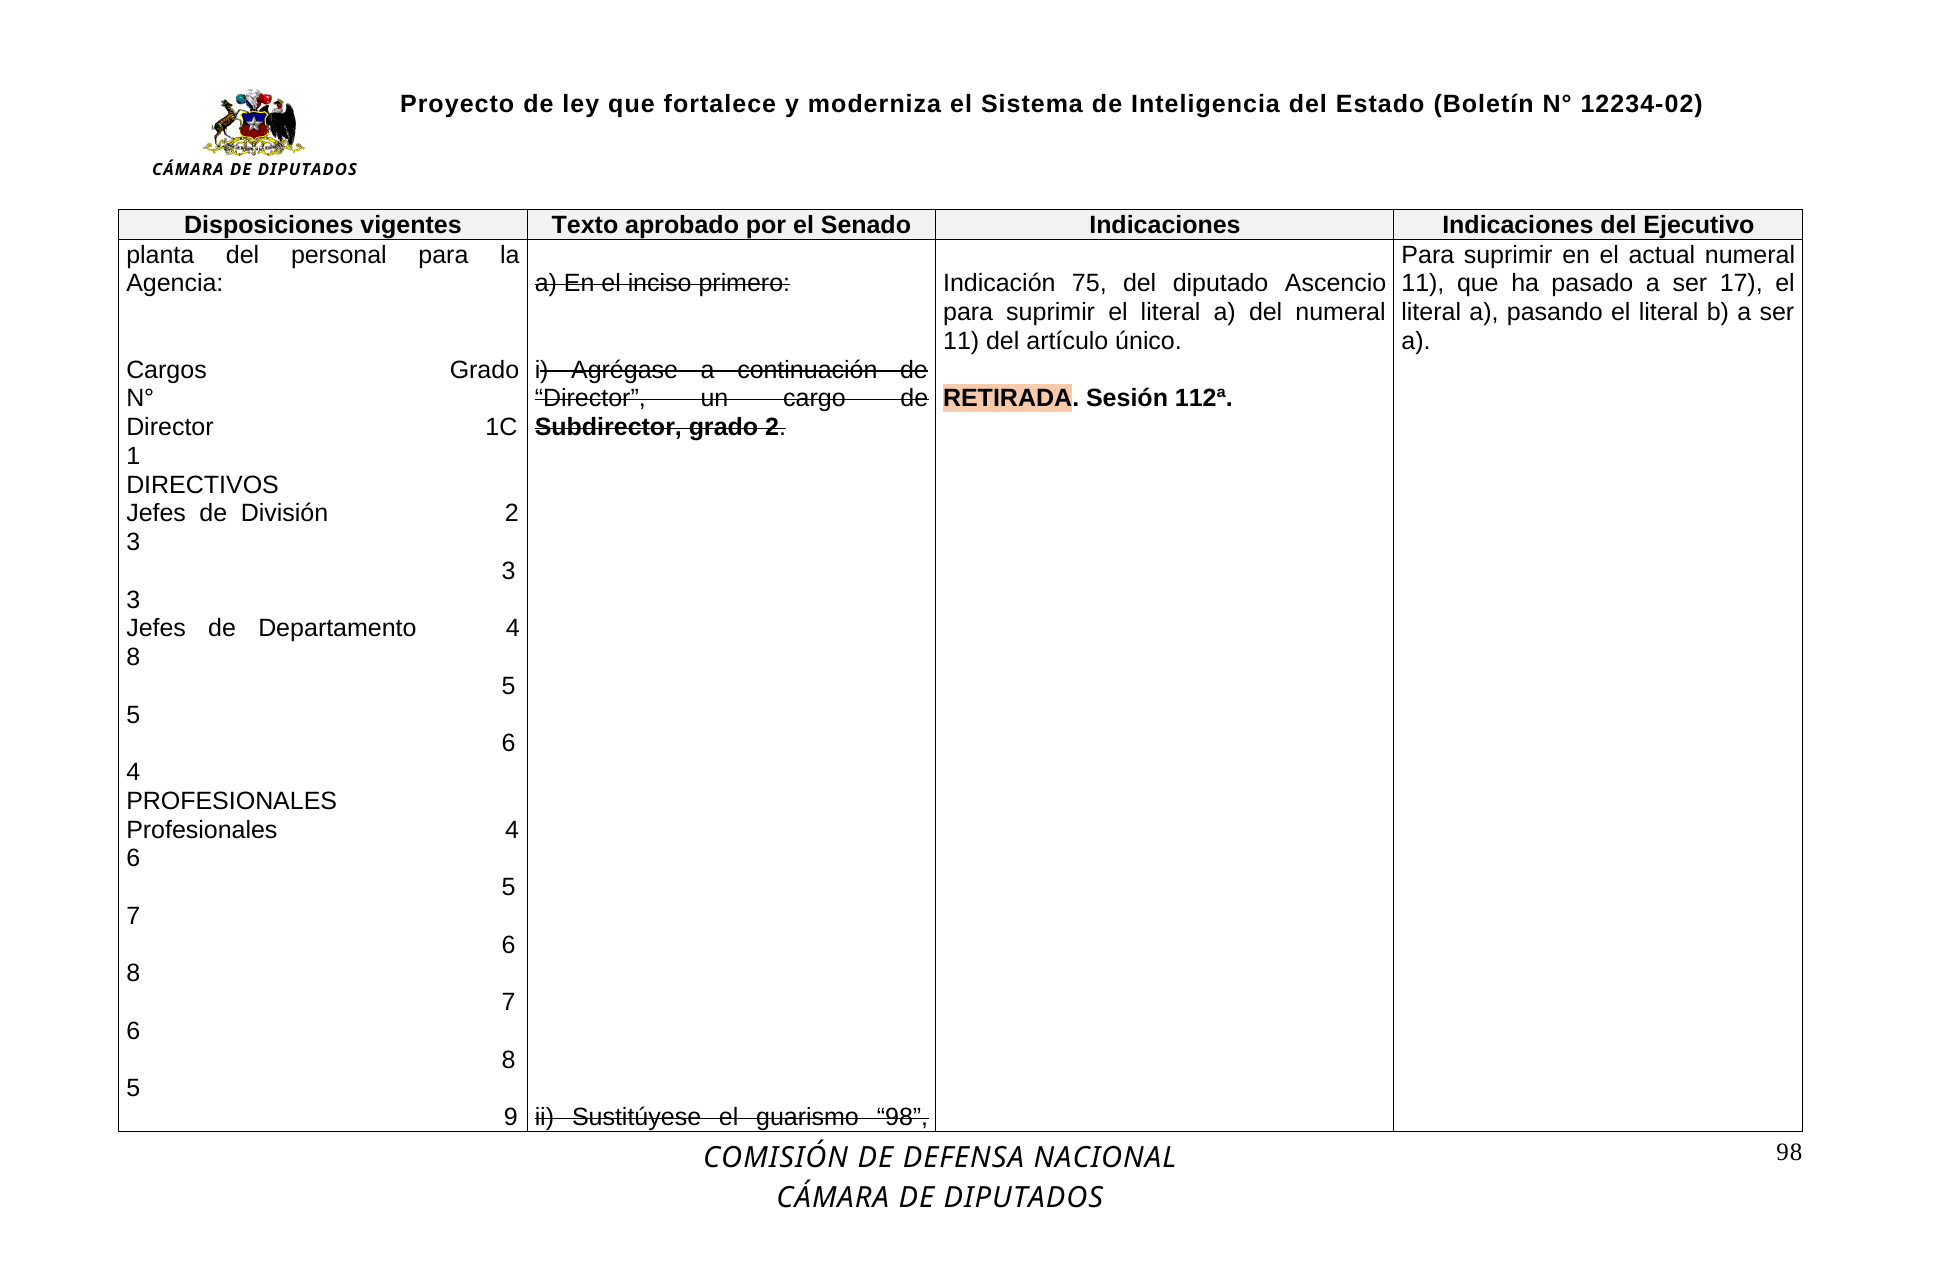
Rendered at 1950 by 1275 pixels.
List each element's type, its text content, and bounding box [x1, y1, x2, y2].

table_header Texto aprobado por el Senado [528, 210, 935, 239]
table_header Indicaciones del Ejecutivo [1394, 210, 1802, 239]
picture [202, 88, 309, 158]
table_header Disposiciones vigentes [119, 210, 527, 239]
table_cell Indicación 15 A) Para suprimir en el actual numeral 11), que ha pasado a ser 17), el literal a), pasando el literal b) a ser a). [1394, 240, 1802, 1131]
table_header Indicaciones [936, 210, 1393, 239]
